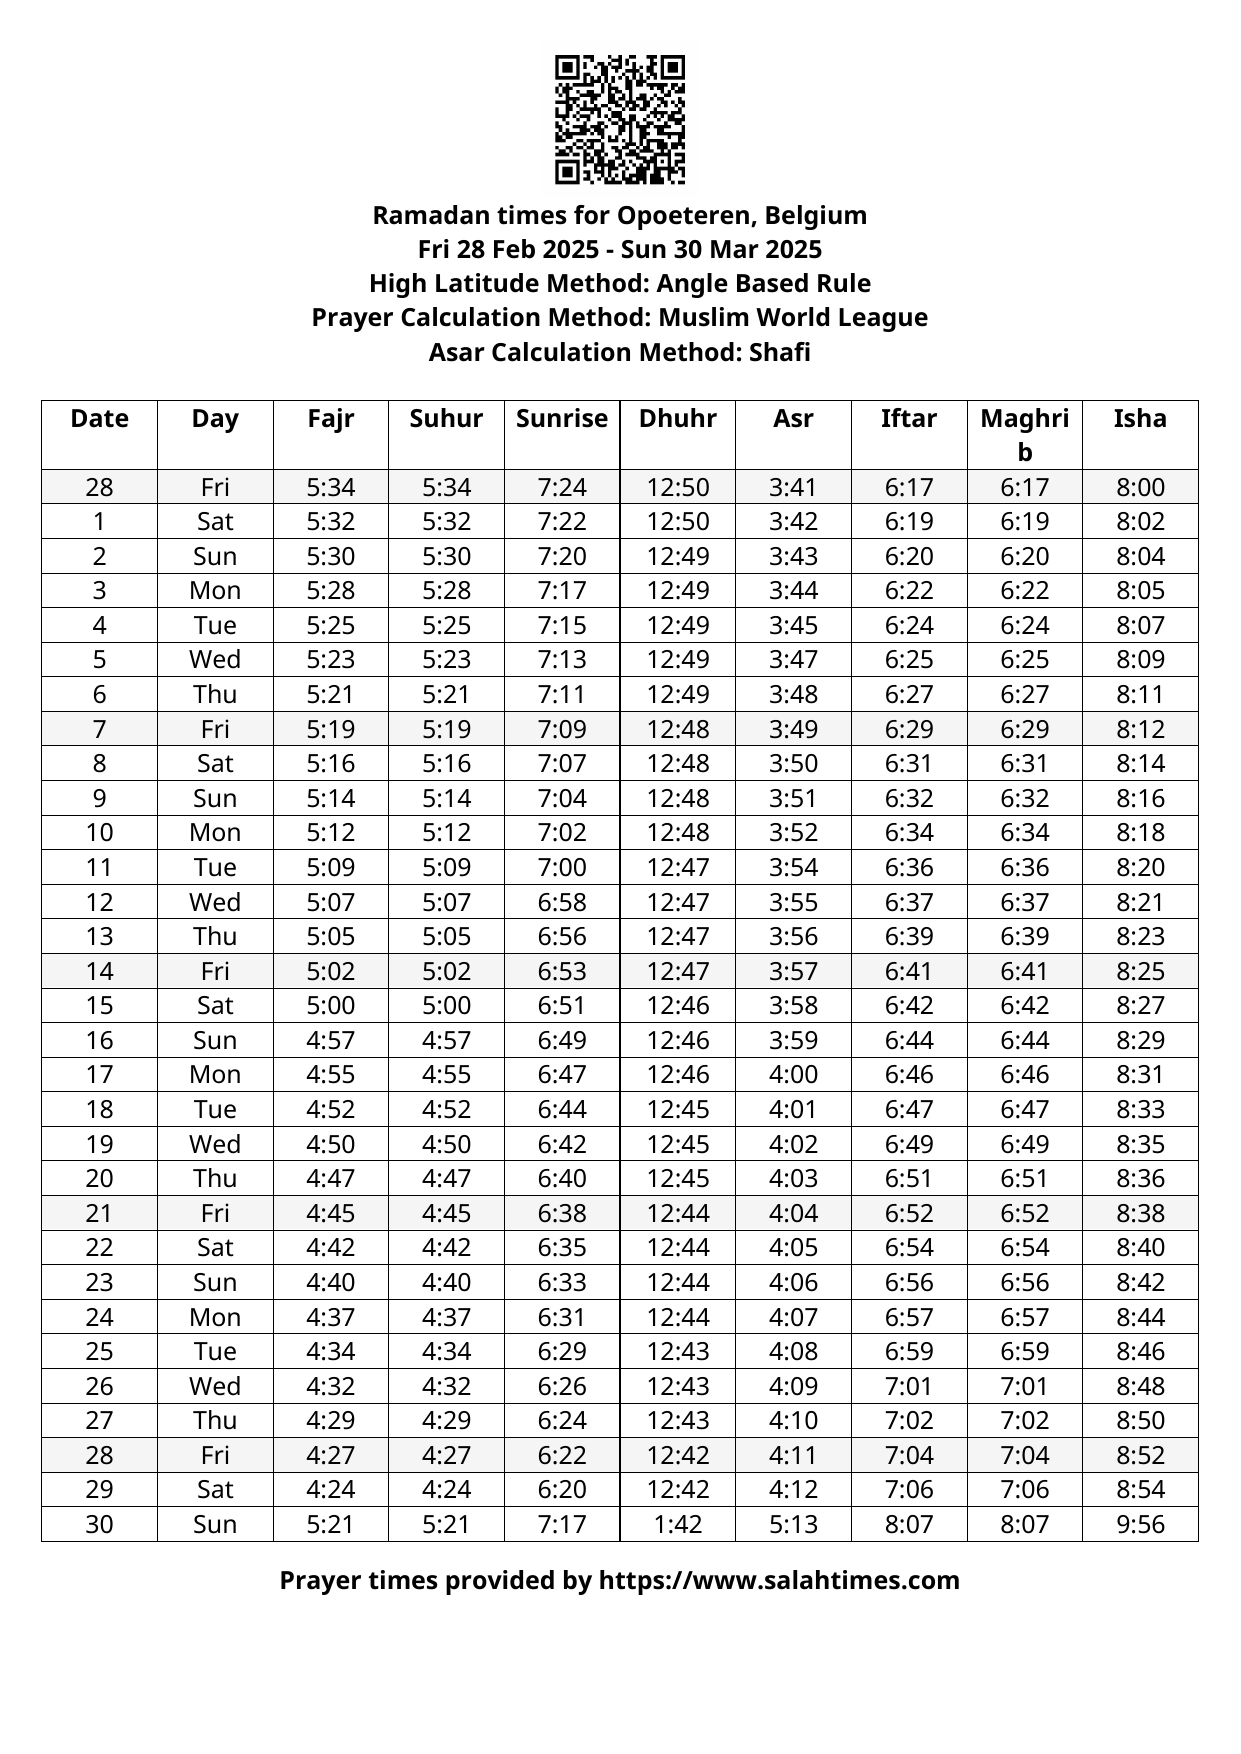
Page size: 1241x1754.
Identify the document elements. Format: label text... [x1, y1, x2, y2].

table_cell 7:04 [852, 1438, 967, 1472]
table_header Iftar [852, 401, 967, 469]
table_cell 6:32 [968, 781, 1082, 814]
table_cell 8:11 [1083, 677, 1198, 711]
table_cell Sat [158, 746, 273, 780]
table_cell 4:12 [736, 1473, 851, 1506]
table_cell 6:54 [968, 1231, 1082, 1264]
table_cell Tue [158, 608, 273, 642]
table_header Asr [736, 401, 851, 469]
table_cell 6:31 [968, 746, 1082, 780]
table_cell 6:42 [852, 989, 967, 1022]
table_cell 6:36 [968, 850, 1082, 884]
table_cell 5:30 [274, 539, 388, 572]
table_cell 8:21 [1083, 885, 1198, 918]
table_cell 5:16 [274, 746, 388, 780]
table_cell 5:32 [389, 504, 504, 538]
table_cell 5:13 [736, 1507, 851, 1541]
table_cell 3:43 [736, 539, 851, 572]
table_cell 6:56 [852, 1265, 967, 1299]
table_cell 7:07 [505, 746, 619, 780]
table_cell 8:07 [968, 1507, 1082, 1541]
table_cell 6:22 [968, 574, 1082, 607]
table_cell 7:17 [505, 1507, 619, 1541]
table_cell 6:19 [968, 504, 1082, 538]
table_cell Fri [158, 954, 273, 987]
table_cell 6:22 [852, 574, 967, 607]
table_cell 6:32 [852, 781, 967, 814]
table_cell 6:57 [968, 1300, 1082, 1333]
table_cell 9 [42, 781, 157, 814]
table_header Day [158, 401, 273, 469]
table_cell 4:40 [274, 1265, 388, 1299]
table_cell Sun [158, 1023, 273, 1057]
table_cell 7:09 [505, 712, 619, 745]
table_cell 6:24 [852, 608, 967, 642]
table_cell 6:51 [505, 989, 619, 1022]
table_cell 4:07 [736, 1300, 851, 1333]
table_cell 4:24 [274, 1473, 388, 1506]
table_cell 23 [42, 1265, 157, 1299]
table_cell 10 [42, 816, 157, 849]
table_cell Thu [158, 919, 273, 953]
table_cell 6:24 [968, 608, 1082, 642]
table_cell 4:57 [274, 1023, 388, 1057]
table_cell 12:43 [621, 1404, 735, 1437]
table_cell 12:47 [621, 885, 735, 918]
table_cell 5:34 [274, 470, 388, 503]
table_cell 6:56 [505, 919, 619, 953]
table_cell 3:58 [736, 989, 851, 1022]
table_cell 3:48 [736, 677, 851, 711]
table_cell 8:20 [1083, 850, 1198, 884]
table_cell 3:55 [736, 885, 851, 918]
table_cell 5:28 [389, 574, 504, 607]
table_cell 4:05 [736, 1231, 851, 1264]
table_cell Sat [158, 989, 273, 1022]
table_cell 5 [42, 643, 157, 676]
table_cell 12:44 [621, 1231, 735, 1264]
table_cell 7:04 [968, 1438, 1082, 1472]
table_cell 5:05 [274, 919, 388, 953]
table_cell 4:42 [389, 1231, 504, 1264]
table_cell 12:47 [621, 954, 735, 987]
table_cell 4:08 [736, 1334, 851, 1368]
table_cell Mon [158, 816, 273, 849]
table_cell Mon [158, 1300, 273, 1333]
table_header Maghrib [968, 401, 1082, 469]
table_cell 6:52 [968, 1196, 1082, 1229]
table_cell 6:29 [505, 1334, 619, 1368]
table_cell 4:37 [389, 1300, 504, 1333]
table_cell 5:19 [274, 712, 388, 745]
text Asar Calculation Method: Shafi [42, 334, 1198, 368]
table_cell 27 [42, 1404, 157, 1437]
table_cell 25 [42, 1334, 157, 1368]
table_cell 5:14 [389, 781, 504, 814]
text High Latitude Method: Angle Based Rule [42, 266, 1198, 300]
table_cell 30 [42, 1507, 157, 1541]
table_cell 4:52 [274, 1092, 388, 1126]
table_cell 6:25 [968, 643, 1082, 676]
table_cell 6:56 [968, 1265, 1082, 1299]
table_cell 7:06 [968, 1473, 1082, 1506]
table_cell 13 [42, 919, 157, 953]
table_cell 28 [42, 470, 157, 503]
table_cell 12:43 [621, 1334, 735, 1368]
table_cell 6:31 [505, 1300, 619, 1333]
table_cell 4:45 [274, 1196, 388, 1229]
table_cell Wed [158, 885, 273, 918]
table_cell 6:41 [968, 954, 1082, 987]
table_cell 6:39 [968, 919, 1082, 953]
table_cell 6:27 [852, 677, 967, 711]
picture [542, 41, 699, 198]
table_cell 4:40 [389, 1265, 504, 1299]
table_cell 4:06 [736, 1265, 851, 1299]
table_cell 12:44 [621, 1265, 735, 1299]
table_cell 3:59 [736, 1023, 851, 1057]
table_cell 5:05 [389, 919, 504, 953]
table_cell 6:44 [505, 1092, 619, 1126]
table_cell 6:31 [852, 746, 967, 780]
table_cell 6:47 [852, 1092, 967, 1126]
table_cell 12:46 [621, 1023, 735, 1057]
table_cell 4:57 [389, 1023, 504, 1057]
table_cell Sun [158, 781, 273, 814]
table_cell 4:47 [389, 1161, 504, 1195]
table_cell 12 [42, 885, 157, 918]
table_cell 6:20 [505, 1473, 619, 1506]
table_cell 7:20 [505, 539, 619, 572]
table_cell 6:20 [852, 539, 967, 572]
table_cell 12:50 [621, 470, 735, 503]
table_header Suhur [389, 401, 504, 469]
table_cell 4:27 [274, 1438, 388, 1472]
table_cell 7:06 [852, 1473, 967, 1506]
table_cell 12:45 [621, 1127, 735, 1160]
table_cell Fri [158, 1438, 273, 1472]
table_cell 5:09 [389, 850, 504, 884]
table_cell 3:54 [736, 850, 851, 884]
table_cell 5:16 [389, 746, 504, 780]
table_cell 6:59 [852, 1334, 967, 1368]
table_cell 12:42 [621, 1438, 735, 1472]
table_cell 4:03 [736, 1161, 851, 1195]
table_cell 12:42 [621, 1473, 735, 1506]
table_cell Mon [158, 1058, 273, 1091]
table_cell 7:22 [505, 504, 619, 538]
table_cell 6:49 [852, 1127, 967, 1160]
table_header Date [42, 401, 157, 469]
table_cell 5:21 [274, 1507, 388, 1541]
table_cell 8:40 [1083, 1231, 1198, 1264]
table_cell 8:18 [1083, 816, 1198, 849]
table_cell 8:29 [1083, 1023, 1198, 1057]
table_cell Wed [158, 643, 273, 676]
table_cell Thu [158, 1404, 273, 1437]
table_cell 5:21 [389, 1507, 504, 1541]
table_cell Sat [158, 1473, 273, 1506]
table_cell 5:07 [389, 885, 504, 918]
table_cell 6:46 [852, 1058, 967, 1091]
table_cell 6:49 [505, 1023, 619, 1057]
table_cell 14 [42, 954, 157, 987]
table_cell 12:49 [621, 643, 735, 676]
table_cell 15 [42, 989, 157, 1022]
table_cell 12:48 [621, 712, 735, 745]
table_cell 4:09 [736, 1369, 851, 1402]
table_cell Tue [158, 850, 273, 884]
table_cell 6:34 [968, 816, 1082, 849]
table_cell 5:02 [274, 954, 388, 987]
table_cell 12:46 [621, 1058, 735, 1091]
table_cell Sun [158, 1265, 273, 1299]
table_cell 3:50 [736, 746, 851, 780]
table_cell 8:46 [1083, 1334, 1198, 1368]
table_cell 4:42 [274, 1231, 388, 1264]
table_cell 8:44 [1083, 1300, 1198, 1333]
table_cell 12:44 [621, 1196, 735, 1229]
table_cell 5:12 [389, 816, 504, 849]
table_cell 22 [42, 1231, 157, 1264]
table_cell 8:50 [1083, 1404, 1198, 1437]
table_cell 3:57 [736, 954, 851, 987]
table_cell 6:54 [852, 1231, 967, 1264]
table_cell 8:00 [1083, 470, 1198, 503]
table_cell 1 [42, 504, 157, 538]
table_cell 6:22 [505, 1438, 619, 1472]
table_cell 7:24 [505, 470, 619, 503]
table_cell 4:00 [736, 1058, 851, 1091]
table_cell 7:13 [505, 643, 619, 676]
table_cell 3:45 [736, 608, 851, 642]
table_cell 7:15 [505, 608, 619, 642]
table_cell 12:49 [621, 608, 735, 642]
table_cell 6:51 [852, 1161, 967, 1195]
table_cell 4:24 [389, 1473, 504, 1506]
table_cell 8:14 [1083, 746, 1198, 780]
table_cell 4:27 [389, 1438, 504, 1472]
table_cell Sun [158, 539, 273, 572]
table_cell 8 [42, 746, 157, 780]
table_cell Thu [158, 1161, 273, 1195]
table_cell 6:44 [968, 1023, 1082, 1057]
table_cell 5:30 [389, 539, 504, 572]
table_cell 5:00 [389, 989, 504, 1022]
table_cell Sat [158, 1231, 273, 1264]
table_cell 7:00 [505, 850, 619, 884]
table_cell Fri [158, 1196, 273, 1229]
table_cell 24 [42, 1300, 157, 1333]
table_cell 6:42 [968, 989, 1082, 1022]
table_cell 18 [42, 1092, 157, 1126]
table_cell 6:49 [968, 1127, 1082, 1160]
table_cell 4:37 [274, 1300, 388, 1333]
table_cell 1:42 [621, 1507, 735, 1541]
table_cell 6:25 [852, 643, 967, 676]
table_header Dhuhr [621, 401, 735, 469]
table_cell 12:45 [621, 1161, 735, 1195]
table_cell 6:17 [852, 470, 967, 503]
table_cell 6:51 [968, 1161, 1082, 1195]
table_cell 2 [42, 539, 157, 572]
table_cell 6:58 [505, 885, 619, 918]
table_cell 6:34 [852, 816, 967, 849]
table_cell 12:47 [621, 919, 735, 953]
table_cell 8:07 [852, 1507, 967, 1541]
table_cell 6:52 [852, 1196, 967, 1229]
table_cell 3:44 [736, 574, 851, 607]
table_cell 5:02 [389, 954, 504, 987]
table_cell 12:50 [621, 504, 735, 538]
table_cell 12:44 [621, 1300, 735, 1333]
text Prayer times provided by https://www.salahtimes.com [42, 1563, 1198, 1597]
table_cell 4:47 [274, 1161, 388, 1195]
table_cell 4:04 [736, 1196, 851, 1229]
table_cell 8:48 [1083, 1369, 1198, 1402]
table_header Sunrise [505, 401, 619, 469]
table_cell 5:28 [274, 574, 388, 607]
table_cell 16 [42, 1023, 157, 1057]
table_cell 8:07 [1083, 608, 1198, 642]
table_cell 5:12 [274, 816, 388, 849]
table_cell 6:29 [852, 712, 967, 745]
table_cell 6:17 [968, 470, 1082, 503]
table_cell 3 [42, 574, 157, 607]
table_cell 5:21 [274, 677, 388, 711]
table_cell 6:44 [852, 1023, 967, 1057]
table_cell 4:32 [274, 1369, 388, 1402]
text Ramadan times for Opoeteren, Belgium [42, 198, 1198, 232]
table_cell 6:59 [968, 1334, 1082, 1368]
table_cell 8:36 [1083, 1161, 1198, 1195]
table_cell 4:34 [389, 1334, 504, 1368]
table_cell 9:56 [1083, 1507, 1198, 1541]
table_cell 8:54 [1083, 1473, 1198, 1506]
table_cell 8:12 [1083, 712, 1198, 745]
table_cell 6:27 [968, 677, 1082, 711]
table_cell 4 [42, 608, 157, 642]
table_cell 6:37 [968, 885, 1082, 918]
table_cell 4:32 [389, 1369, 504, 1402]
table_cell 3:47 [736, 643, 851, 676]
table_cell 12:45 [621, 1092, 735, 1126]
table_cell 6:24 [505, 1404, 619, 1437]
table_cell 4:55 [274, 1058, 388, 1091]
table_cell 6:39 [852, 919, 967, 953]
table_cell 8:23 [1083, 919, 1198, 953]
table_cell 4:50 [389, 1127, 504, 1160]
table_cell 12:47 [621, 850, 735, 884]
table_cell 5:00 [274, 989, 388, 1022]
table_cell Wed [158, 1369, 273, 1402]
table_cell Fri [158, 470, 273, 503]
table_cell 12:49 [621, 677, 735, 711]
table_cell 4:11 [736, 1438, 851, 1472]
table_cell Wed [158, 1127, 273, 1160]
table_cell 8:27 [1083, 989, 1198, 1022]
text Prayer Calculation Method: Muslim World League [42, 300, 1198, 334]
table_cell 12:49 [621, 539, 735, 572]
table_cell 5:07 [274, 885, 388, 918]
table_cell 5:23 [389, 643, 504, 676]
table_cell 6:29 [968, 712, 1082, 745]
table_cell 7 [42, 712, 157, 745]
table_cell 3:49 [736, 712, 851, 745]
table_cell 6:47 [505, 1058, 619, 1091]
table_cell 7:02 [852, 1404, 967, 1437]
table_cell 8:33 [1083, 1092, 1198, 1126]
table_cell 19 [42, 1127, 157, 1160]
table_cell 8:02 [1083, 504, 1198, 538]
table_cell 8:42 [1083, 1265, 1198, 1299]
table_cell 3:41 [736, 470, 851, 503]
table_cell 4:10 [736, 1404, 851, 1437]
table_cell Tue [158, 1334, 273, 1368]
table_cell 5:25 [274, 608, 388, 642]
table_cell 4:50 [274, 1127, 388, 1160]
table_cell 12:48 [621, 781, 735, 814]
table_cell 4:45 [389, 1196, 504, 1229]
table_cell 7:04 [505, 781, 619, 814]
table_cell 4:29 [274, 1404, 388, 1437]
table_cell 11 [42, 850, 157, 884]
table_cell 3:56 [736, 919, 851, 953]
table_cell 5:23 [274, 643, 388, 676]
table_cell 7:01 [852, 1369, 967, 1402]
table_cell 8:25 [1083, 954, 1198, 987]
table_cell 4:01 [736, 1092, 851, 1126]
table_cell 5:14 [274, 781, 388, 814]
table_cell 4:02 [736, 1127, 851, 1160]
table_cell Tue [158, 1092, 273, 1126]
table_cell 6:53 [505, 954, 619, 987]
table_cell 7:11 [505, 677, 619, 711]
table_cell 5:25 [389, 608, 504, 642]
table_cell 5:34 [389, 470, 504, 503]
table_cell 3:42 [736, 504, 851, 538]
table_cell 6:19 [852, 504, 967, 538]
table_cell 6:38 [505, 1196, 619, 1229]
table_cell 8:04 [1083, 539, 1198, 572]
table_cell 6:33 [505, 1265, 619, 1299]
table_cell 4:34 [274, 1334, 388, 1368]
table_cell 26 [42, 1369, 157, 1402]
table_cell 6:20 [968, 539, 1082, 572]
table_cell 4:29 [389, 1404, 504, 1437]
table_cell 12:48 [621, 746, 735, 780]
table_cell 21 [42, 1196, 157, 1229]
table_cell Mon [158, 574, 273, 607]
table_cell 6:57 [852, 1300, 967, 1333]
table_header Isha [1083, 401, 1198, 469]
table_cell 28 [42, 1438, 157, 1472]
table_cell 6:37 [852, 885, 967, 918]
table_cell 6:47 [968, 1092, 1082, 1126]
table_cell 8:38 [1083, 1196, 1198, 1229]
table_cell 12:48 [621, 816, 735, 849]
table_cell 6:40 [505, 1161, 619, 1195]
table_cell 4:52 [389, 1092, 504, 1126]
table_cell 4:55 [389, 1058, 504, 1091]
table_cell 5:21 [389, 677, 504, 711]
table_cell 12:46 [621, 989, 735, 1022]
table_cell 8:09 [1083, 643, 1198, 676]
table_cell 6:41 [852, 954, 967, 987]
table_cell Thu [158, 677, 273, 711]
table_cell 6:35 [505, 1231, 619, 1264]
table_cell 7:17 [505, 574, 619, 607]
table_cell 5:19 [389, 712, 504, 745]
table_cell 8:35 [1083, 1127, 1198, 1160]
table_cell 3:51 [736, 781, 851, 814]
table_cell 7:01 [968, 1369, 1082, 1402]
table_cell 12:43 [621, 1369, 735, 1402]
table_header Fajr [274, 401, 388, 469]
table_cell 6:36 [852, 850, 967, 884]
table_cell 29 [42, 1473, 157, 1506]
text Fri 28 Feb 2025 - Sun 30 Mar 2025 [42, 232, 1198, 266]
table_cell 8:52 [1083, 1438, 1198, 1472]
table_cell Fri [158, 712, 273, 745]
table_cell 3:52 [736, 816, 851, 849]
table_cell Sat [158, 504, 273, 538]
table_cell 12:49 [621, 574, 735, 607]
table_cell 7:02 [505, 816, 619, 849]
table_cell 8:16 [1083, 781, 1198, 814]
table_cell 8:31 [1083, 1058, 1198, 1091]
table_cell 8:05 [1083, 574, 1198, 607]
table_cell 6:46 [968, 1058, 1082, 1091]
table_cell 5:09 [274, 850, 388, 884]
table_cell Sun [158, 1507, 273, 1541]
table_cell 6 [42, 677, 157, 711]
table_cell 6:42 [505, 1127, 619, 1160]
table_cell 5:32 [274, 504, 388, 538]
table_cell 17 [42, 1058, 157, 1091]
table_cell 20 [42, 1161, 157, 1195]
table_cell 6:26 [505, 1369, 619, 1402]
table_cell 7:02 [968, 1404, 1082, 1437]
